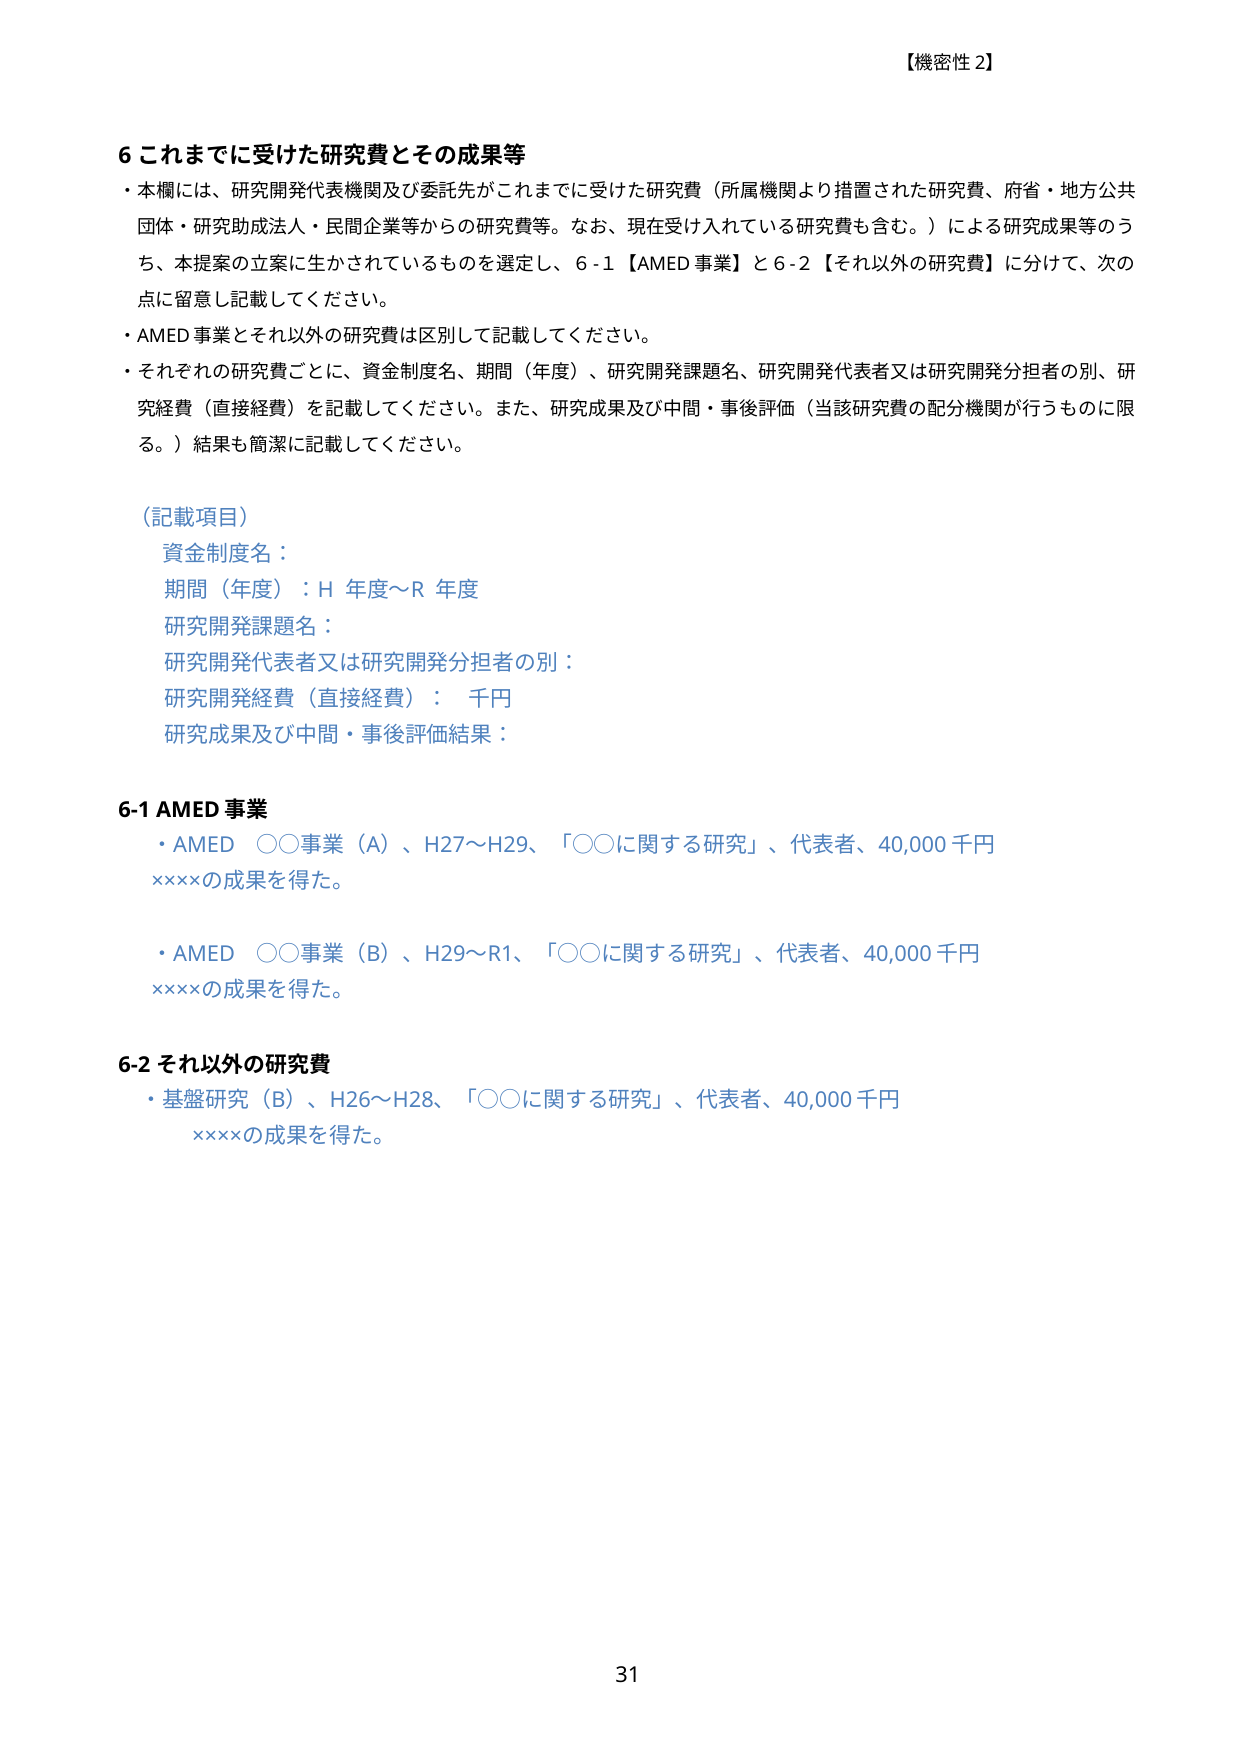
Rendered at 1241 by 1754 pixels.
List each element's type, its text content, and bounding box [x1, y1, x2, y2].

text 期間（年度）：H 年度～R 年度 [129, 570, 1137, 606]
text ・AMED ○○事業（A）、H27～H29、「○○に関する研究」、代表者、40,000千円 [129, 825, 1126, 861]
text 研究成果及び中間・事後評価結果： [129, 715, 1137, 751]
subtitle 6 これまでに受けた研究費とその成果等 [118, 134, 1137, 171]
text ・それぞれの研究費ごとに、資金制度名、期間（年度）、研究開発課題名、研究開発代表者又は研究開発分担者の別、研究経費（直接経費）を記載してください。また、研究成果及び中間・事後評価（当該研究費の配分機関が行うものに限る。）結果も簡潔に記載してください。 [118, 353, 1137, 461]
text ・AMED ○○事業（B）、H29～R1、「○○に関する研究」、代表者、40,000千円 [129, 934, 1126, 970]
text （記載項目） [129, 498, 1137, 534]
text 研究開発課題名： [129, 606, 1137, 643]
text ・AMED事業とそれ以外の研究費は区別して記載してください。 [118, 316, 1137, 353]
subtitle 6-1 AMED事業 [118, 788, 1137, 825]
text 研究開発代表者又は研究開発分担者の別： [129, 643, 1137, 679]
text ××××の成果を得た。 [118, 1116, 1137, 1153]
text 資金制度名： [118, 534, 1137, 570]
text ××××の成果を得た。 [129, 861, 1126, 898]
subtitle 6-2 それ以外の研究費 [118, 1043, 1137, 1080]
text ××××の成果を得た。 [129, 970, 1126, 1006]
text ・基盤研究（B）、H26～H28、「○○に関する研究」、代表者、40,000千円 [118, 1080, 1137, 1116]
text 研究開発経費（直接経費）： 千円 [129, 679, 1137, 715]
text ・本欄には、研究開発代表機関及び委託先がこれまでに受けた研究費（所属機関より措置された研究費、府省・地方公共団体・研究助成法人・民間企業等からの研究費等。なお、現在受け入れている研究費も含む。）による研究成果等のうち、本提案の立案に生かされているものを選定し、６-１【AMED事業】と６-２【それ以外の研究費】に分けて、次の点に留意し記載してください。 [118, 171, 1137, 316]
